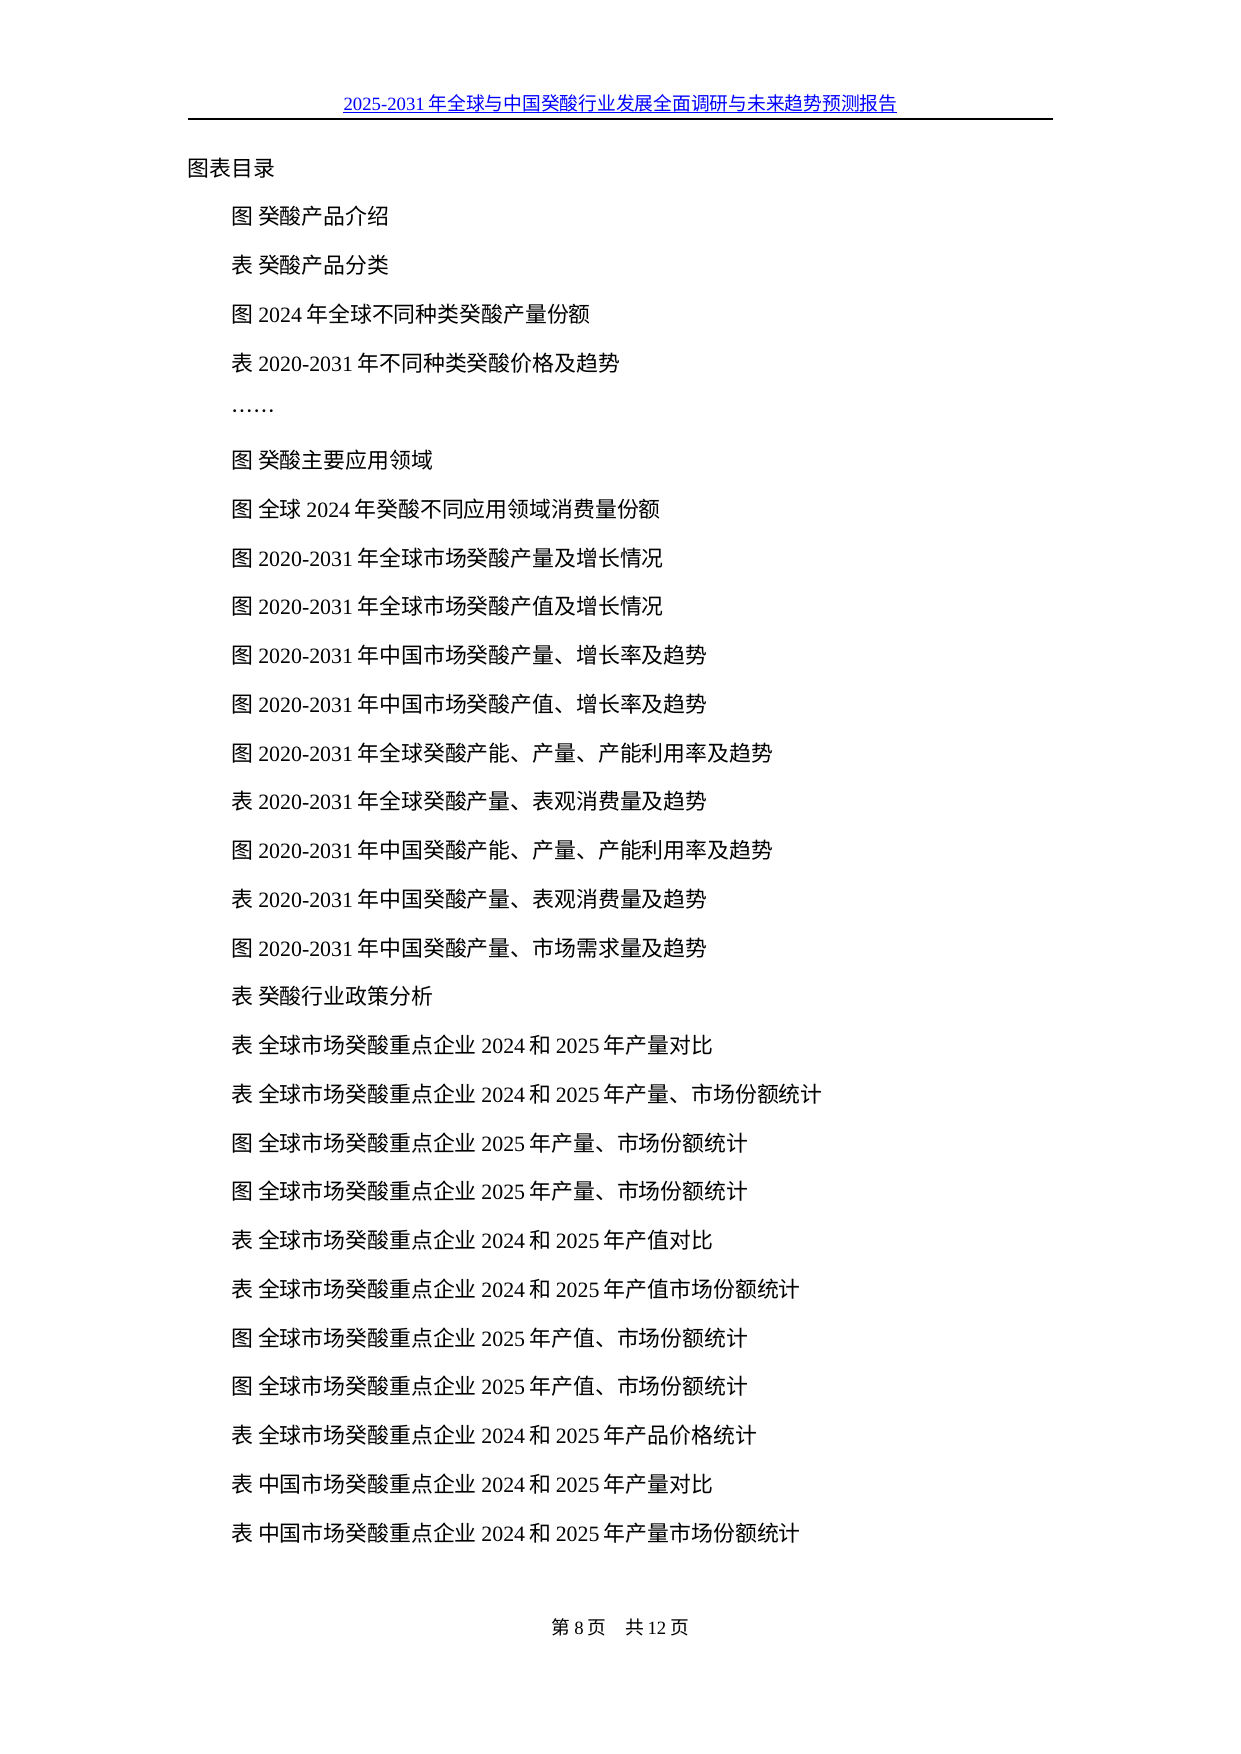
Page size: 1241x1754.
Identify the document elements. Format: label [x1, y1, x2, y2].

text [187, 150, 1053, 1548]
